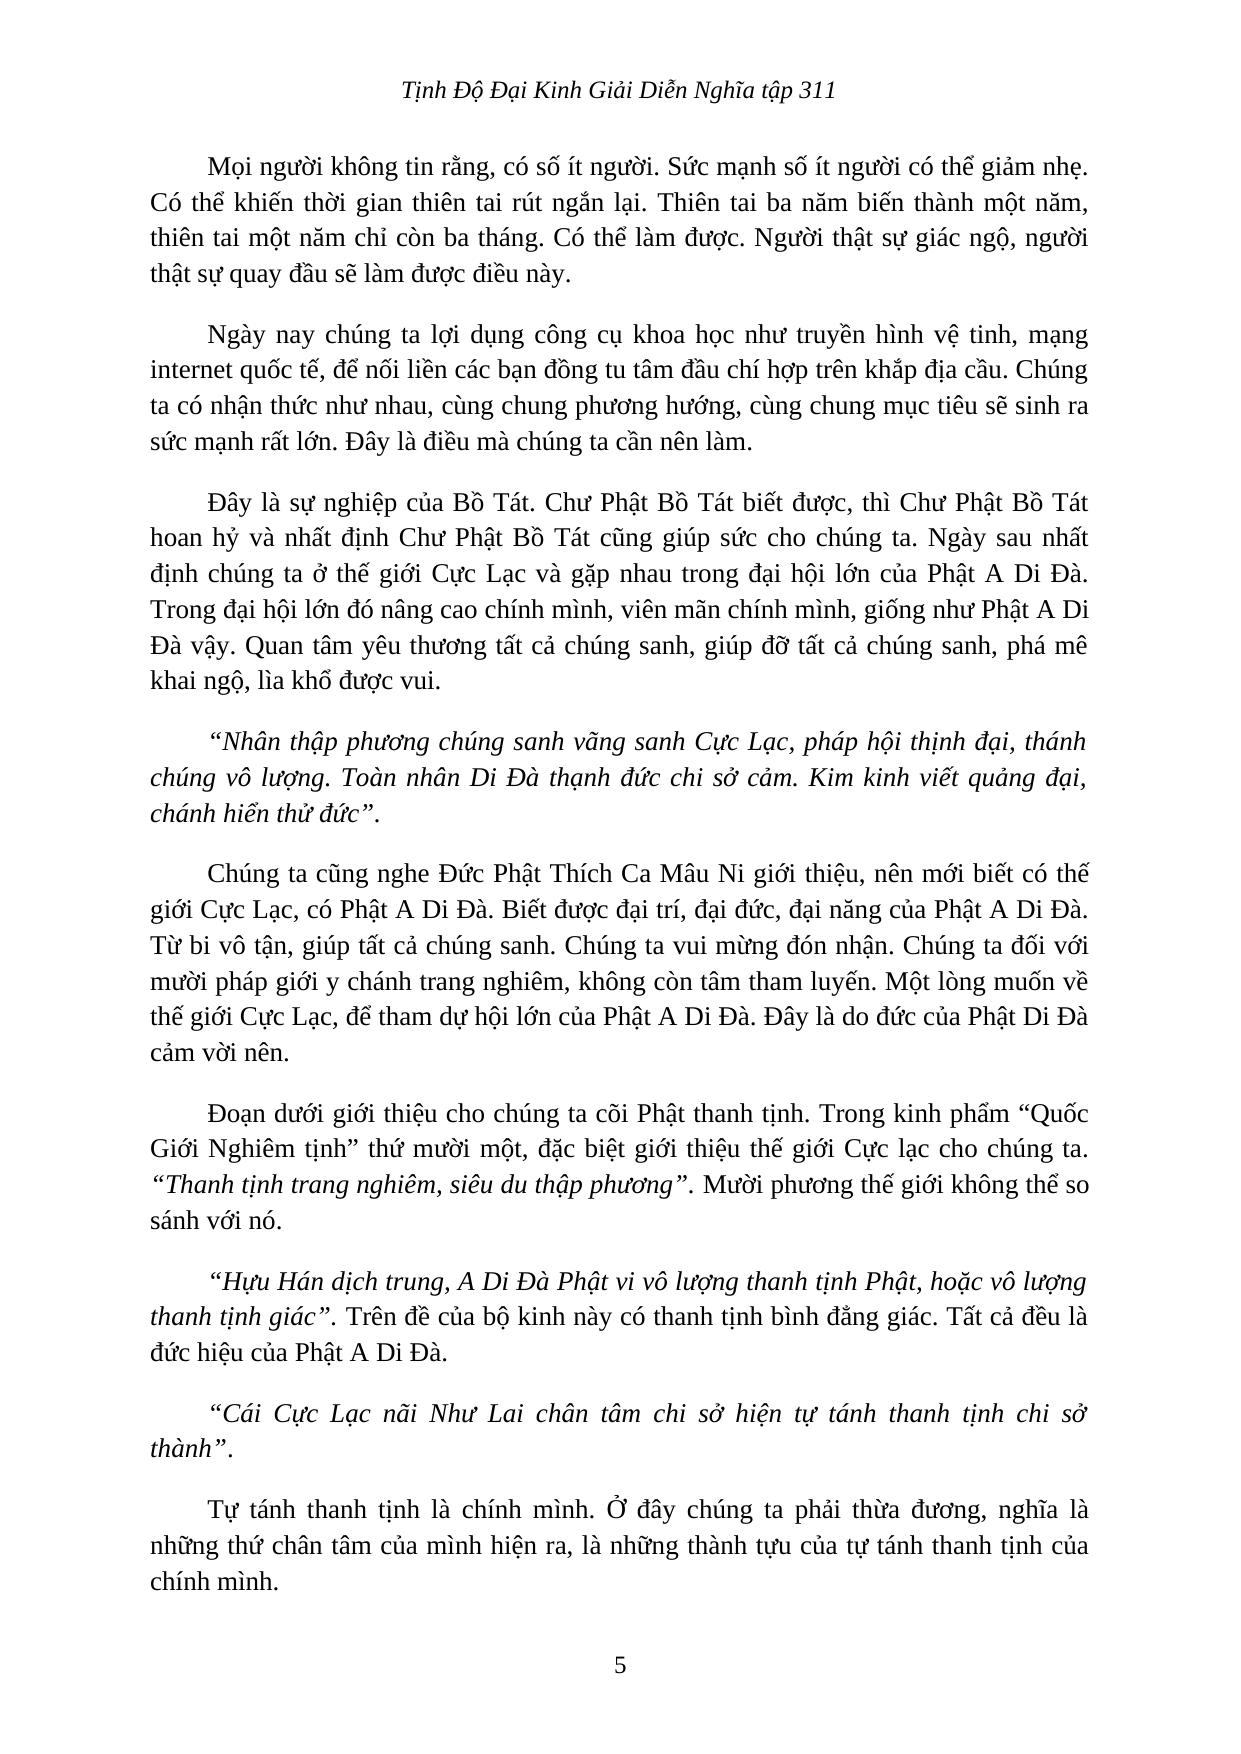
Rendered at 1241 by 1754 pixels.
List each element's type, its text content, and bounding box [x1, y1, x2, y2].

text Đây là sự nghiệp của Bồ Tát. Chư Phật Bồ Tát biết được, thì Chư Phật Bồ Tát hoan hỷ và nhất định Chư Phật Bồ Tát cũng giúp sức cho chúng ta. Ngày sau nhất định chúng ta ở thế giới Cực Lạc và gặp nhau trong đại hội lớn của Phật A Di Đà. Trong đại hội lớn đó nâng cao chính mình, viên mãn chính mình, giống như Phật A Di Đà vậy. Quan tâm yêu thương tất cả chúng sanh, giúp đỡ tất cả chúng sanh, phá mê khai ngộ, lìa khổ được vui. [150, 486, 1090, 696]
text “Cái Cực Lạc nãi Như Lai chân tâm chi sở hiện tự tánh thanh tịnh chi sở thành”. [150, 1397, 1090, 1464]
text Chúng ta cũng nghe Đức Phật Thích Ca Mâu Ni giới thiệu, nên mới biết có thế giới Cực Lạc, có Phật A Di Đà. Biết được đại trí, đại đức, đại năng của Phật A Di Đà. Từ bi vô tận, giúp tất cả chúng sanh. Chúng ta vui mừng đón nhận. Chúng ta đối với mười pháp giới y chánh trang nghiêm, không còn tâm tham luyến. Một lòng muốn về thế giới Cực Lạc, để tham dự hội lớn của Phật A Di Đà. Đây là do đức của Phật Di Đà cảm vời nên. [150, 857, 1090, 1067]
text “Hựu Hán dịch trung, A Di Đà Phật vi vô lượng thanh tịnh Phật, hoặc vô lượng thanh tịnh giác”. Trên đề của bộ kinh này có thanh tịnh bình đẳng giác. Tất cả đều là đức hiệu của Phật A Di Đà. [150, 1265, 1090, 1367]
text Ngày nay chúng ta lợi dụng công cụ khoa học như truyền hình vệ tinh, mạng internet quốc tế, để nối liền các bạn đồng tu tâm đầu chí hợp trên khắp địa cầu. Chúng ta có nhận thức như nhau, cùng chung phương hướng, cùng chung mục tiêu sẽ sinh ra sức mạnh rất lớn. Đây là điều mà chúng ta cần nên làm. [150, 318, 1090, 456]
text “Nhân thập phương chúng sanh vãng sanh Cực Lạc, pháp hội thịnh đại, thánh chúng vô lượng. Toàn nhân Di Đà thạnh đức chi sở cảm. Kim kinh viết quảng đại, chánh hiển thử đức”. [150, 725, 1090, 828]
text Tự tánh thanh tịnh là chính mình. Ở đây chúng ta phải thừa đương, nghĩa là những thứ chân tâm của mình hiện ra, là những thành tựu của tự tánh thanh tịnh của chính mình. [150, 1493, 1090, 1596]
text Mọi người không tin rằng, có số ít người. Sức mạnh số ít người có thể giảm nhẹ. Có thể khiến thời gian thiên tai rút ngắn lại. Thiên tai ba năm biến thành một năm, thiên tai một năm chỉ còn ba tháng. Có thể làm được. Người thật sự giác ngộ, người thật sự quay đầu sẽ làm được điều này. [150, 150, 1090, 288]
text Đoạn dưới giới thiệu cho chúng ta cõi Phật thanh tịnh. Trong kinh phẩm “Quốc Giới Nghiêm tịnh” thứ mười một, đặc biệt giới thiệu thế giới Cực lạc cho chúng ta. “Thanh tịnh trang nghiêm, siêu du thập phương”. Mười phương thế giới không thể so sánh với nó. [150, 1097, 1090, 1235]
